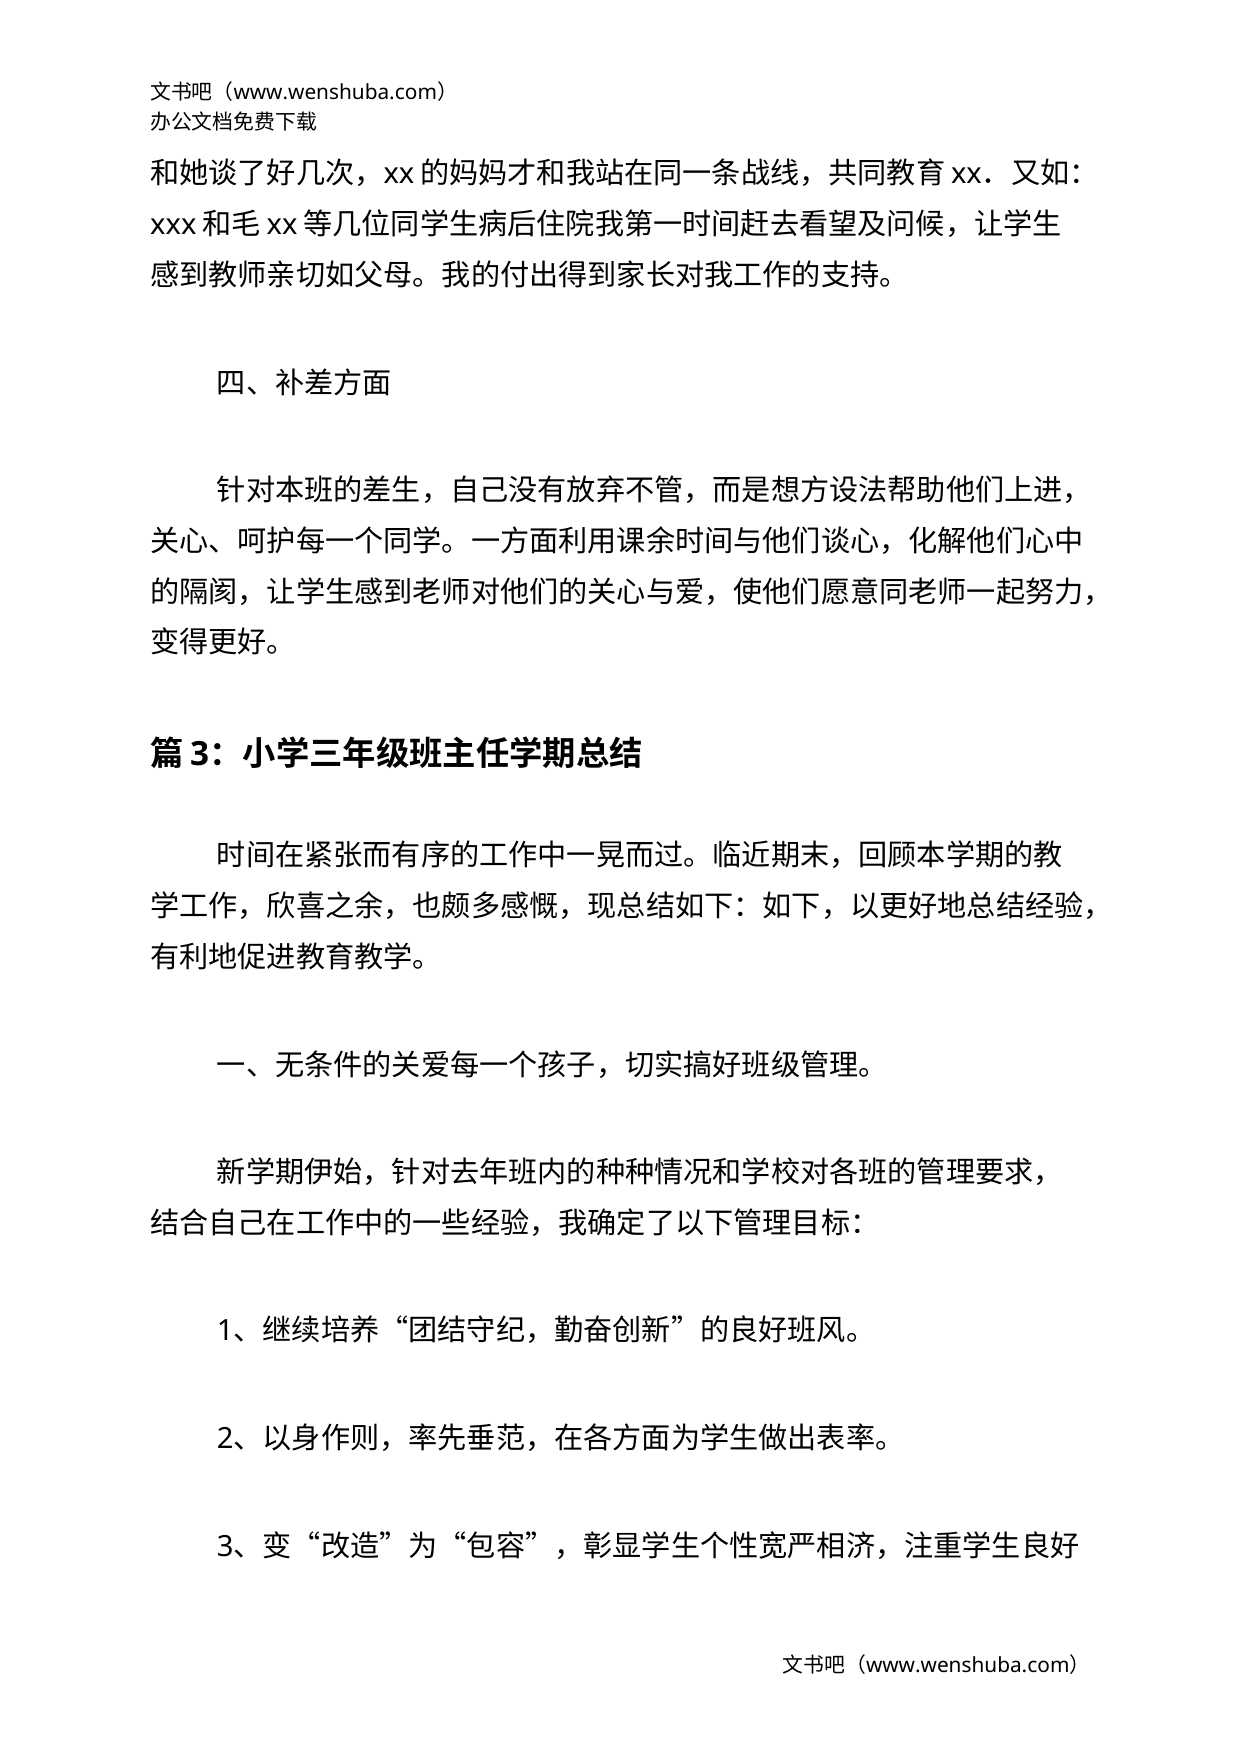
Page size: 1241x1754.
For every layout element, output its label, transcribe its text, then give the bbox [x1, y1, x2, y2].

text 篇3：小学三年级班主任学期总结 [150, 727, 1090, 775]
text 针对本班的差生，自己没有放弃不管，而是想方设法帮助他们上进，关心、呵护每一个同学。一方面利用课余时间与他们谈心，化解他们心中的隔阂，让学生感到老师对他们的关心与爱，使他们愿意同老师一起努力，变得更好。 [150, 467, 1090, 661]
text 时间在紧张而有序的工作中一晃而过。临近期末，回顾本学期的教学工作，欣喜之余，也颇多感慨，现总结如下：如下，以更好地总结经验，有利地促进教育教学。 [150, 832, 1090, 976]
text 2、以身作则，率先垂范，在各方面为学生做出表率。 [150, 1415, 1090, 1457]
text 四、补差方面 [150, 359, 1090, 402]
text 1、继续培养“团结守纪，勤奋创新”的良好班风。 [150, 1307, 1090, 1349]
text 新学期伊始，针对去年班内的种种情况和学校对各班的管理要求，结合自己在工作中的一些经验，我确定了以下管理目标： [150, 1149, 1090, 1242]
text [150, 150, 1090, 294]
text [150, 1522, 1090, 1565]
text 一、无条件的关爱每一个孩子，切实搞好班级管理。 [150, 1041, 1090, 1083]
